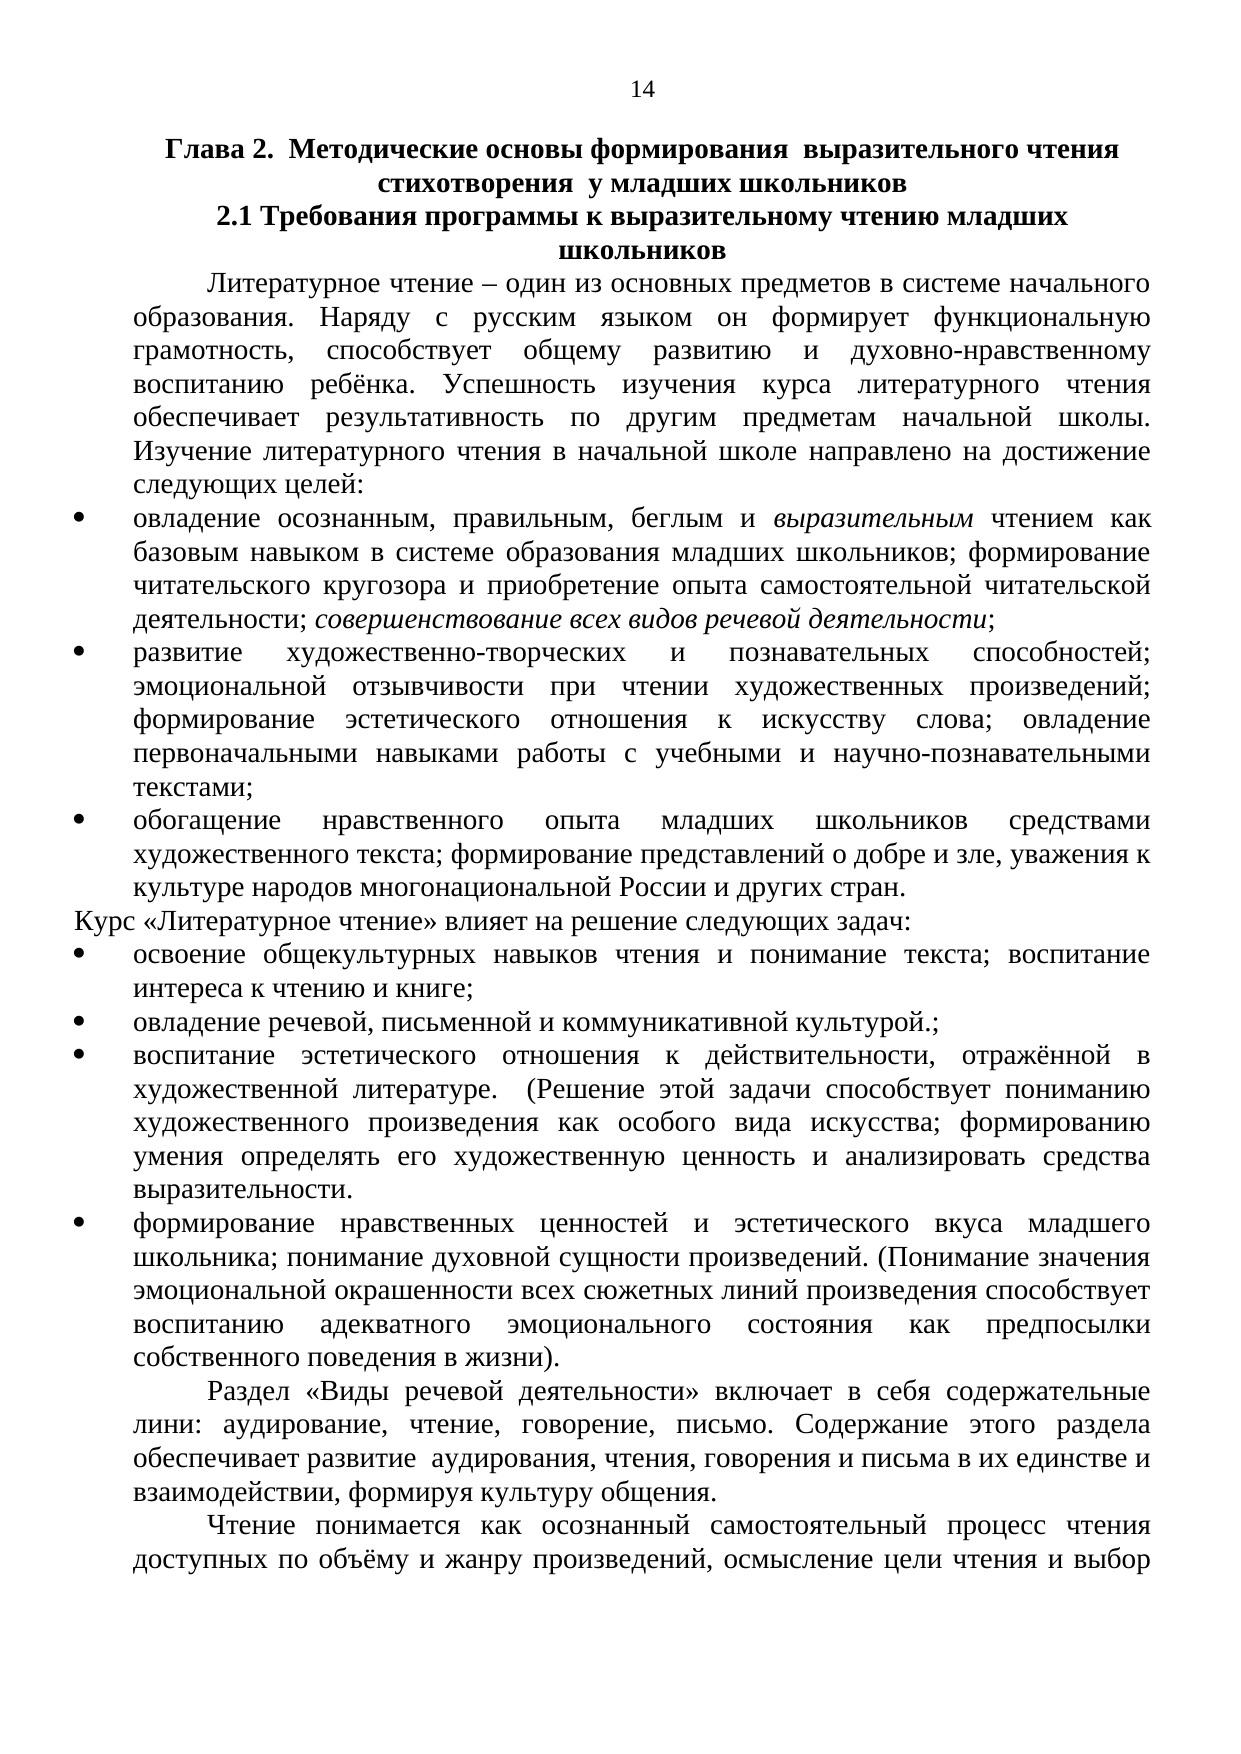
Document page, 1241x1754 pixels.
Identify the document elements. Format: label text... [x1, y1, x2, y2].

text Глава 2. Методические основы формирования выразительного чтения стихотворения у младших школьников [133, 131, 1152, 198]
list обогащение нравственного опыта младших школьников средствами художественного текста; формирование представлений о добре и зле, уважения к культуре народов многонациональной России и других стран. [74, 802, 1152, 903]
text Курс «Литературное чтение» влияет на решение следующих задач: [74, 903, 1152, 937]
list формирование нравственных ценностей и эстетического вкуса младшего школьника; понимание духовной сущности произведений. (Понимание значения эмоциональной окрашенности всех сюжетных линий произведения способствует воспитанию адекватного эмоционального состояния как предпосылки собственного поведения в жизни). [74, 1205, 1152, 1373]
list воспитание эстетического отношения к действительности, отражённой в художественной литературе. (Решение этой задачи способствует пониманию художественного произведения как особого вида искусства; формированию умения определять его художественную ценность и анализировать средства выразительности. [74, 1037, 1152, 1205]
list освоение общекультурных навыков чтения и понимание текста; воспитание интереса к чтению и книге; [74, 937, 1152, 1004]
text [133, 1507, 1152, 1574]
list развитие художественно-творческих и познавательных способностей; эмоциональной отзывчивости при чтении художественных произведений; формирование эстетического отношения к искусству слова; овладение первоначальными навыками работы с учебными и научно-познавательными текстами; [74, 634, 1152, 802]
text 2.1 Требования программы к выразительному чтению младших школьников [133, 198, 1152, 265]
list овладение речевой, письменной и коммуникативной культурой.; [74, 1004, 1152, 1037]
text Литературное чтение – один из основных предметов в системе начального образования. Наряду с русским языком он формирует функциональную грамотность, способствует общему развитию и духовно-нравственному воспитанию ребёнка. Успешность изучения курса литературного чтения обеспечивает результативность по другим предметам начальной школы. Изучение литературного чтения в начальной школе направлено на достижение следующих целей: [133, 265, 1152, 500]
text Раздел «Виды речевой деятельности» включает в себя содержательные лини: аудирование, чтение, говорение, письмо. Содержание этого раздела обеспечивает развитие аудирования, чтения, говорения и письма в их единстве и взаимодействии, формируя культуру общения. [133, 1373, 1152, 1507]
list овладение осознанным, правильным, беглым и выразительным чтением как базовым навыком в системе образования младших школьников; формирование читательского кругозора и приобретение опыта самостоятельной читательской деятельности; совершенствование всех видов речевой деятельности; [74, 500, 1152, 634]
